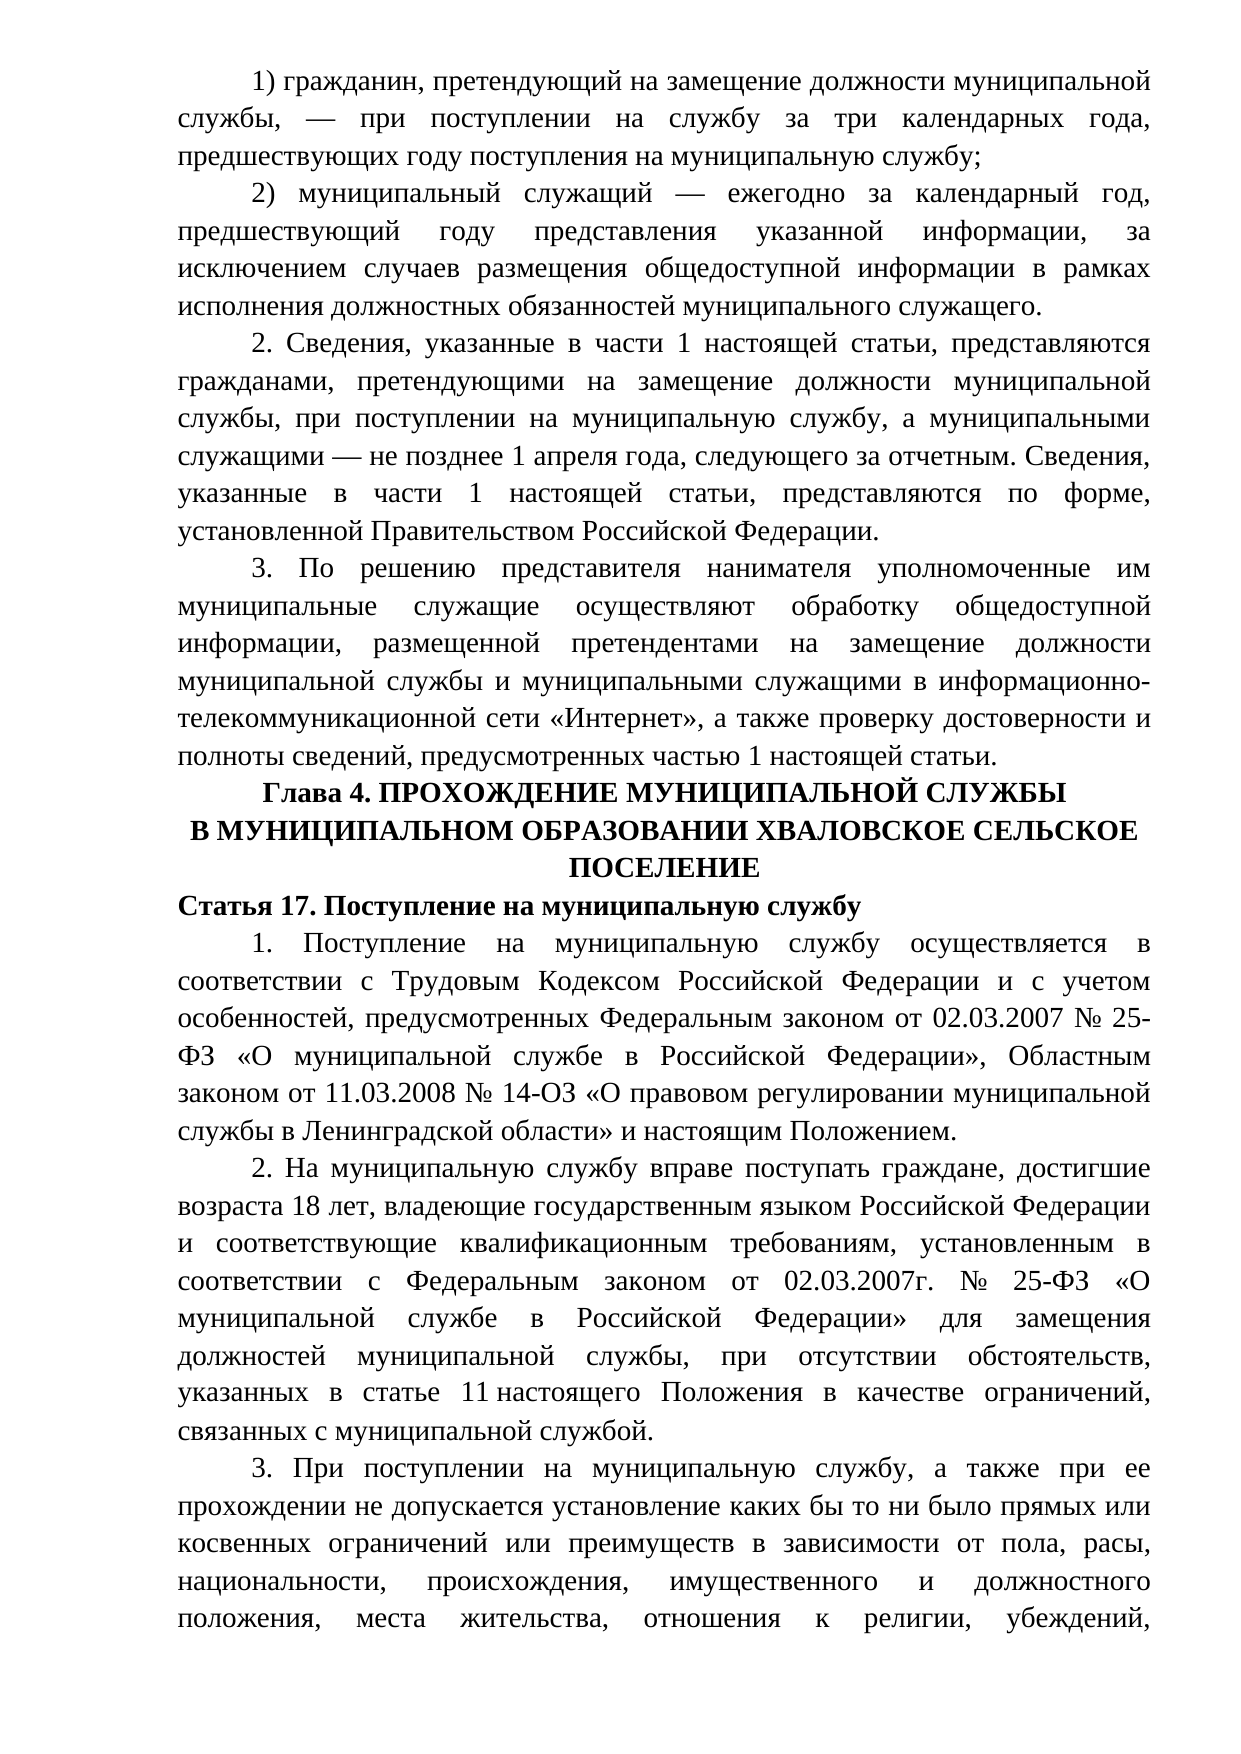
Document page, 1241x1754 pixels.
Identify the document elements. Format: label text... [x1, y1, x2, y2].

text 2. На муниципальную службу вправе поступать граждане, достигшие возраста 18 лет, владеющие государственным языком Российской Федерации и соответствующие квалификационным требованиям, установленным в соответствии с Федеральным законом от 02.03.2007г. № 25-ФЗ «О муниципальной службе в Российской Федерации» для замещения должностей муниципальной службы, при отсутствии обстоятельств, указанных в статье 11 настоящего Положения в качестве ограничений, связанных с муниципальной службой. [177, 1147, 1152, 1447]
text Глава 4. ПРОХОЖДЕНИЕ МУНИЦИПАЛЬНОЙ СЛУЖБЫ [177, 772, 1152, 809]
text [177, 1447, 1152, 1634]
text В МУНИЦИПАЛЬНОМ ОБРАЗОВАНИИ ХВАЛОВСКОЕ СЕЛЬСКОЕ ПОСЕЛЕНИЕ [177, 809, 1152, 884]
text 1. Поступление на муниципальную службу осуществляется в соответствии с Трудовым Кодексом Российской Федерации и с учетом особенностей, предусмотренных Федеральным законом от 02.03.2007 № 25-ФЗ «О муниципальной службе в Российской Федерации», Областным законом от 11.03.2008 № 14-ОЗ «О правовом регулировании муниципальной службы в Ленинградской области» и настоящим Положением. [177, 922, 1152, 1147]
text 2) муниципальный служащий — ежегодно за календарный год, предшествующий году представления указанной информации, за исключением случаев размещения общедоступной информации в рамках исполнения должностных обязанностей муниципального служащего. [177, 172, 1152, 322]
text 3. По решению представителя нанимателя уполномоченные им муниципальные служащие осуществляют обработку общедоступной информации, размещенной претендентами на замещение должности муниципальной службы и муниципальными служащими в информационно-телекоммуникационной сети «Интернет», а также проверку достоверности и полноты сведений, предусмотренных частью 1 настоящей статьи. [177, 547, 1152, 772]
text 2. Сведения, указанные в части 1 настоящей статьи, представляются гражданами, претендующими на замещение должности муниципальной службы, при поступлении на муниципальную службу, а муниципальными служащими — не позднее 1 апреля года, следующего за отчетным. Сведения, указанные в части 1 настоящей статьи, представляются по форме, установленной Правительством Российской Федерации. [177, 322, 1152, 547]
text Статья 17. Поступление на муниципальную службу [177, 884, 1152, 922]
text 1) гражданин, претендующий на замещение должности муниципальной службы, — при поступлении на службу за три календарных года, предшествующих году поступления на муниципальную службу; [177, 59, 1152, 172]
